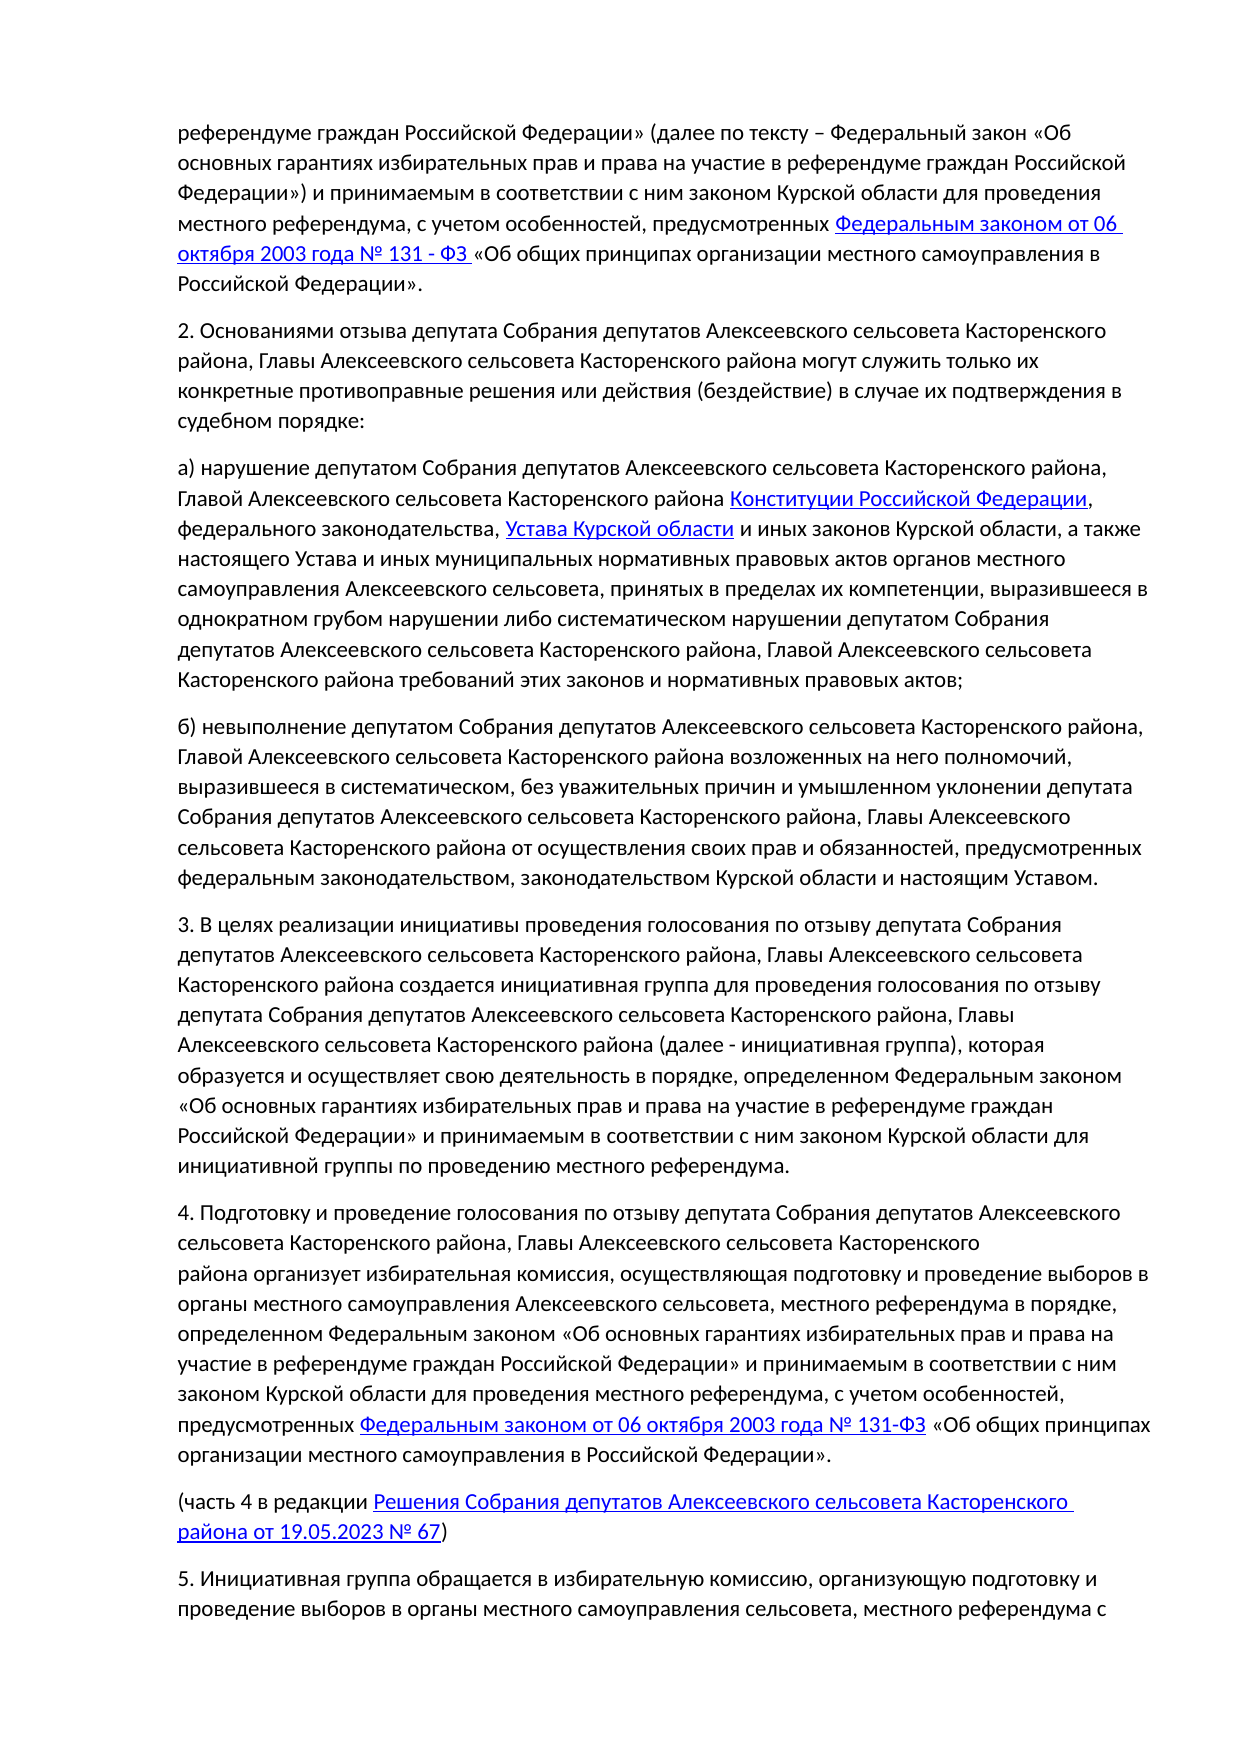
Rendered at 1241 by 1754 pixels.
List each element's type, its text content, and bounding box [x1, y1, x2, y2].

text б) невыполнение депутатом Собрания депутатов Алексеевского сельсовета Касторенского района, Главой Алексеевского сельсовета Касторенского района возложенных на него полномочий, выразившееся в систематическом, без уважительных причин и умышленном уклонении депутата Собрания депутатов Алексеевского сельсовета Касторенского района, Главы Алексеевского сельсовета Касторенского района от осуществления своих прав и обязанностей, предусмотренных федеральным законодательством, законодательством Курской области и настоящим Уставом. [177, 712, 1152, 891]
text 4. Подготовку и проведение голосования по отзыву депутата Собрания депутатов Алексеевского сельсовета Касторенского района, Главы Алексеевского сельсовета Касторенского района организует избирательная комиссия, осуществляющая подготовку и проведение выборов в органы местного самоуправления Алексеевского сельсовета, местного референдума в порядке, определенном Федеральным законом «Об основных гарантиях избирательных прав и права на участие в референдуме граждан Российской Федерации» и принимаемым в соответствии с ним законом Курской области для проведения местного референдума, с учетом особенностей, предусмотренных Федеральным законом от 06 октября 2003 года № 131-ФЗ «Об общих принципах организации местного самоуправления в Российской Федерации». [177, 1198, 1152, 1468]
text (часть 4 в редакции Решения Собрания депутатов Алексеевского сельсовета Касторенского района от 19.05.2023 № 67) [177, 1487, 1152, 1545]
text 2. Основаниями отзыва депутата Собрания депутатов Алексеевского сельсовета Касторенского района, Главы Алексеевского сельсовета Касторенского района могут служить только их конкретные противоправные решения или действия (бездействие) в случае их подтверждения в судебном порядке: [177, 316, 1152, 435]
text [177, 1564, 1152, 1622]
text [177, 118, 1152, 297]
text а) нарушение депутатом Собрания депутатов Алексеевского сельсовета Касторенского района, Главой Алексеевского сельсовета Касторенского района Конституции Российской Федерации, федерального законодательства, Устава Курской области и иных законов Курской области, а также настоящего Устава и иных муниципальных нормативных правовых актов органов местного самоуправления Алексеевского сельсовета, принятых в пределах их компетенции, выразившееся в однократном грубом нарушении либо систематическом нарушении депутатом Собрания депутатов Алексеевского сельсовета Касторенского района, Главой Алексеевского сельсовета Касторенского района требований этих законов и нормативных правовых актов; [177, 453, 1152, 693]
text 3. В целях реализации инициативы проведения голосования по отзыву депутата Собрания депутатов Алексеевского сельсовета Касторенского района, Главы Алексеевского сельсовета Касторенского района создается инициативная группа для проведения голосования по отзыву депутата Собрания депутатов Алексеевского сельсовета Касторенского района, Главы Алексеевского сельсовета Касторенского района (далее - инициативная группа), которая образуется и осуществляет свою деятельность в порядке, определенном Федеральным законом «Об основных гарантиях избирательных прав и права на участие в референдуме граждан Российской Федерации» и принимаемым в соответствии с ним законом Курской области для инициативной группы по проведению местного референдума. [177, 910, 1152, 1179]
